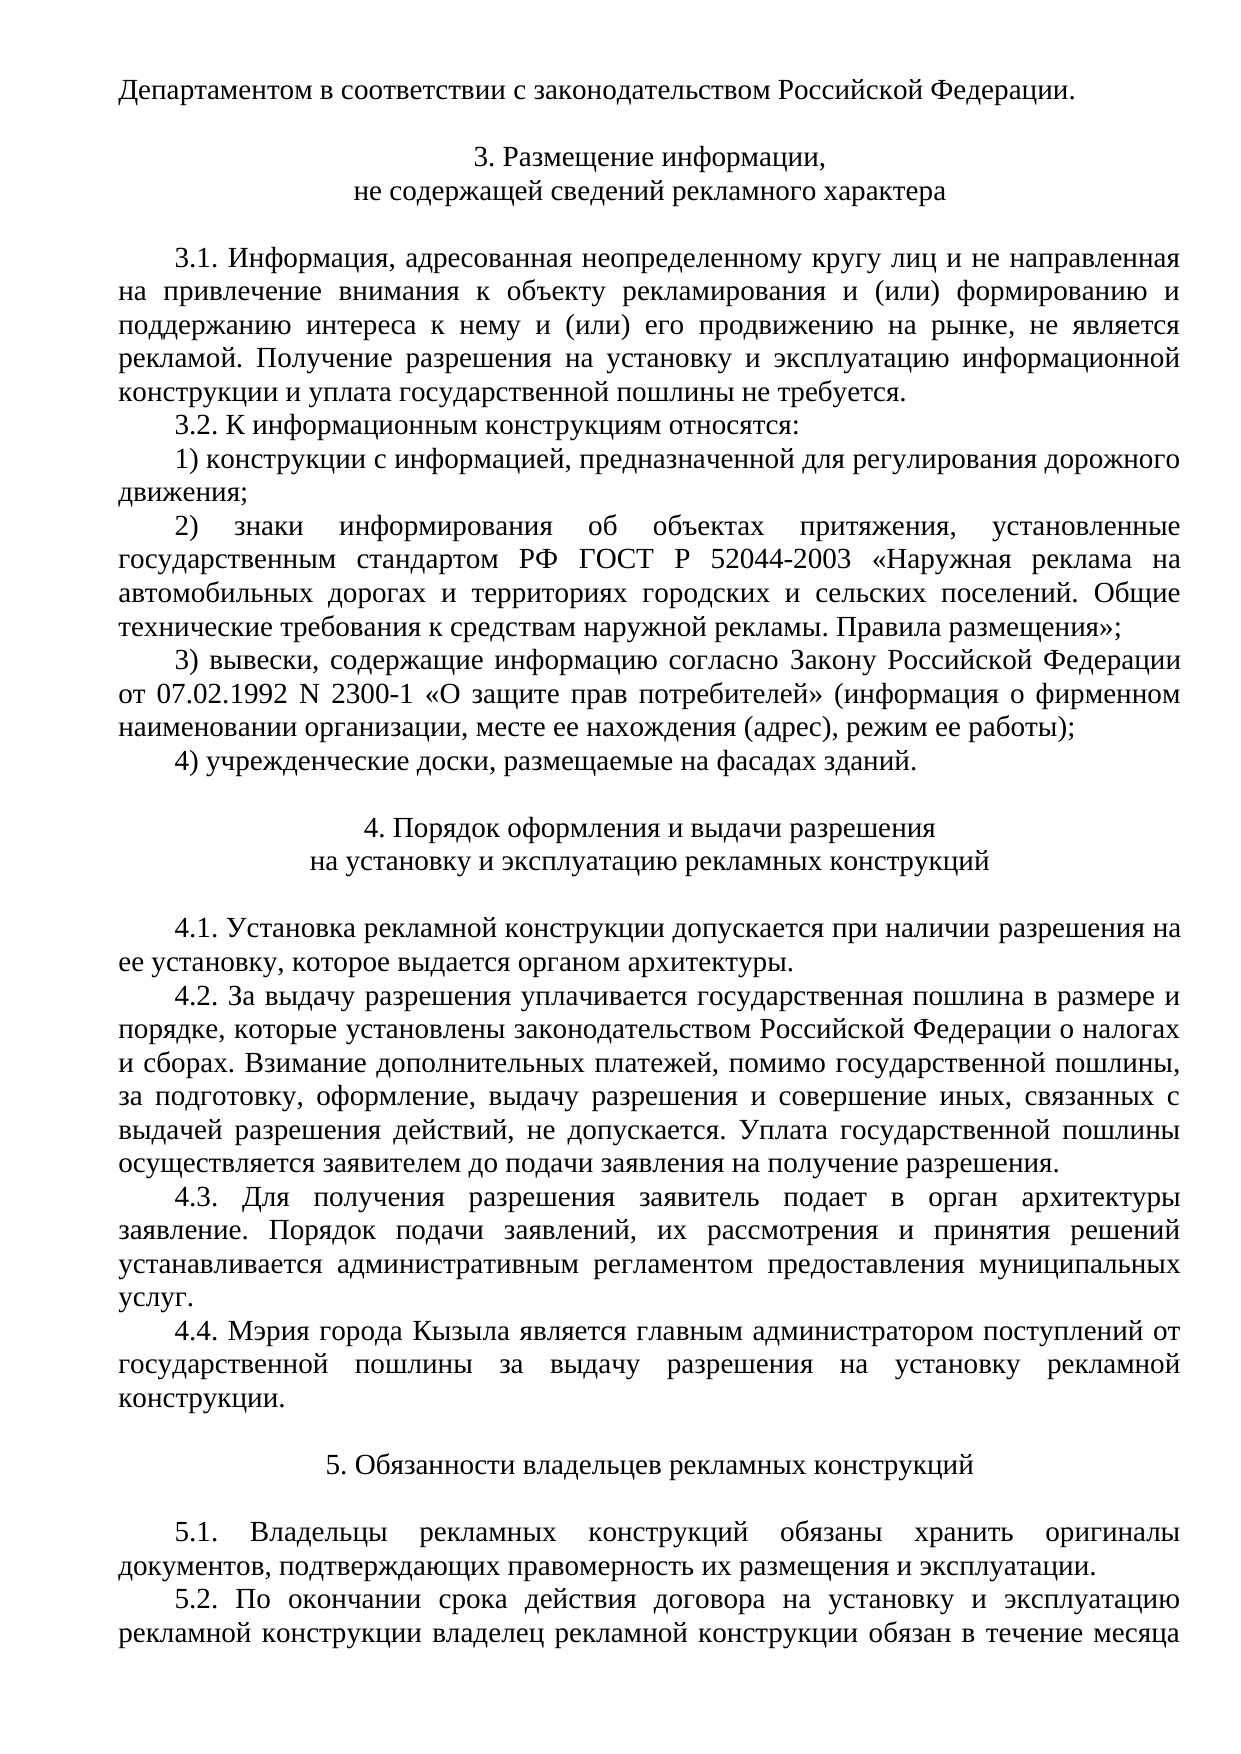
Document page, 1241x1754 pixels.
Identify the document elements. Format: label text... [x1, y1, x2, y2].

text 4.4. Мэрия города Кызыла является главным администратором поступлений от государственной пошлины за выдачу разрешения на установку рекламной конструкции. [118, 1313, 1181, 1414]
text 4. Порядок оформления и выдачи разрешения [118, 810, 1181, 843]
text 4.2. За выдачу разрешения уплачивается государственная пошлина в размере и порядке, которые установлены законодательством Российской Федерации о налогах и сборах. Взимание дополнительных платежей, помимо государственной пошлины, за подготовку, оформление, выдачу разрешения и совершение иных, связанных с выдачей разрешения действий, не допускается. Уплата государственной пошлины осуществляется заявителем до подачи заявления на получение разрешения. [118, 978, 1181, 1179]
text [118, 1581, 1181, 1648]
text 5.1. Владельцы рекламных конструкций обязаны хранить оригиналы документов, подтверждающих правомерность их размещения и эксплуатации. [118, 1514, 1181, 1581]
text на установку и эксплуатацию рекламных конструкций [118, 843, 1181, 877]
text 5. Обязанности владельцев рекламных конструкций [118, 1447, 1181, 1481]
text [118, 72, 1181, 106]
text 3.1. Информация, адресованная неопределенному кругу лиц и не направленная на привлечение внимания к объекту рекламирования и (или) формированию и поддержанию интереса к нему и (или) его продвижению на рынке, не является рекламой. Получение разрешения на установку и эксплуатацию информационной конструкции и уплата государственной пошлины не требуется. [118, 240, 1181, 407]
text 4) учрежденческие доски, размещаемые на фасадах зданий. [118, 743, 1181, 776]
text 3) вывески, содержащие информацию согласно Закону Российской Федерации от 07.02.1992 N 2300-1 «О защите прав потребителей» (информация о фирменном наименовании организации, месте ее нахождения (адрес), режим ее работы); [118, 642, 1181, 743]
text не содержащей сведений рекламного характера [118, 173, 1181, 206]
text 4.1. Установка рекламной конструкции допускается при наличии разрешения на ее установку, которое выдается органом архитектуры. [118, 911, 1181, 978]
text 1) конструкции с информацией, предназначенной для регулирования дорожного движения; [118, 441, 1181, 508]
text 3.2. К информационным конструкциям относятся: [118, 407, 1181, 441]
text 3. Размещение информации, [118, 139, 1181, 173]
text 2) знаки информирования об объектах притяжения, установленные государственным стандартом РФ ГОСТ Р 52044-2003 «Наружная реклама на автомобильных дорогах и территориях городских и сельских поселений. Общие технические требования к средствам наружной рекламы. Правила размещения»; [118, 508, 1181, 642]
text 4.3. Для получения разрешения заявитель подает в орган архитектуры заявление. Порядок подачи заявлений, их рассмотрения и принятия решений устанавливается административным регламентом предоставления муниципальных услуг. [118, 1179, 1181, 1313]
